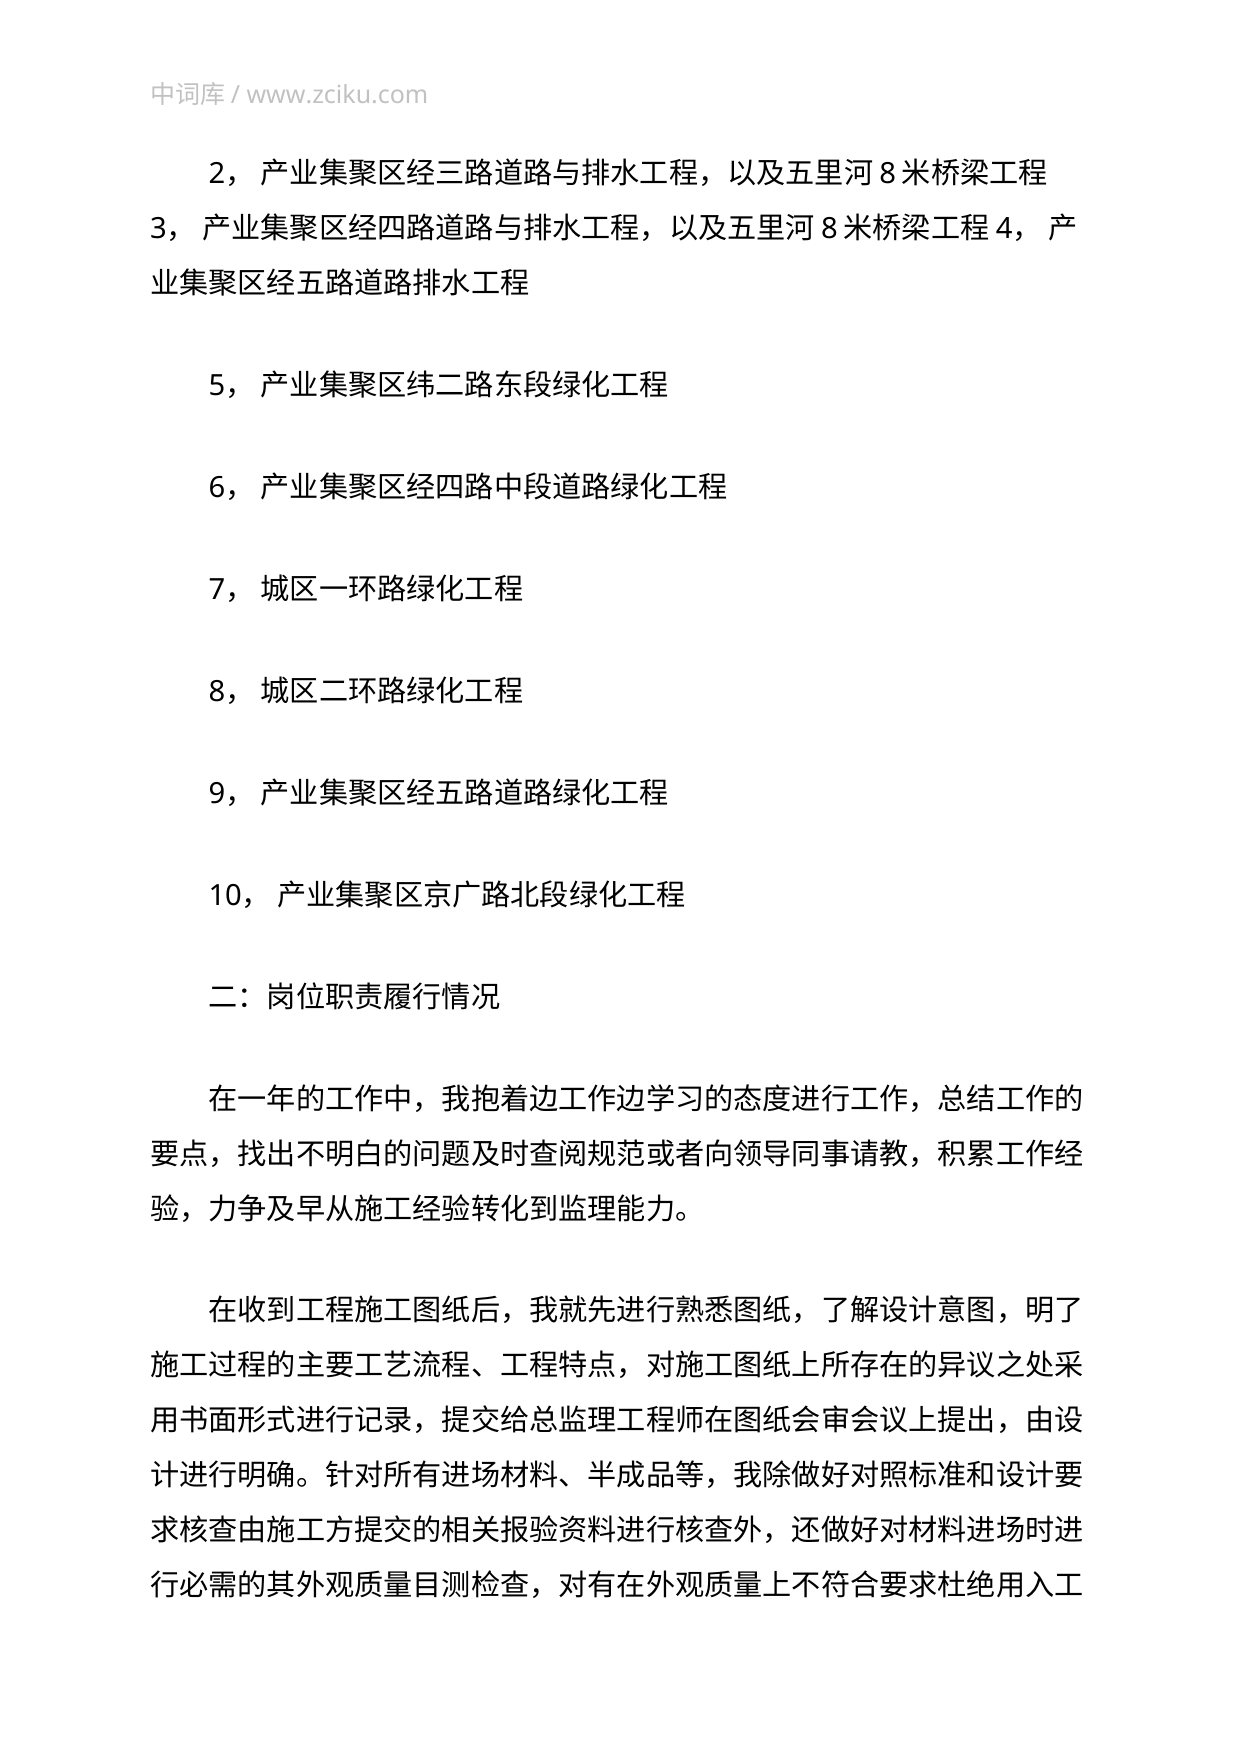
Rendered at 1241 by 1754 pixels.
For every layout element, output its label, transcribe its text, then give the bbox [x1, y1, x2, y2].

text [150, 1287, 1090, 1604]
text 在一年的工作中，我抱着边工作边学习的态度进行工作，总结工作的要点，找出不明白的问题及时查阅规范或者向领导同事请教，积累工作经验，力争及早从施工经验转化到监理能力。 [150, 1075, 1090, 1227]
text 5， 产业集聚区纬二路东段绿化工程 [150, 362, 1090, 404]
text 10， 产业集聚区京广路北段绿化工程 [150, 872, 1090, 914]
text 二：岗位职责履行情况 [150, 974, 1090, 1016]
text 7， 城区一环路绿化工程 [150, 566, 1090, 608]
text 9， 产业集聚区经五路道路绿化工程 [150, 770, 1090, 812]
text 2， 产业集聚区经三路道路与排水工程，以及五里河8米桥梁工程 3， 产业集聚区经四路道路与排水工程，以及五里河8米桥梁工程 4， 产业集聚区经五路道路排水工程 [150, 150, 1090, 302]
text 8， 城区二环路绿化工程 [150, 668, 1090, 710]
text 6， 产业集聚区经四路中段道路绿化工程 [150, 464, 1090, 506]
